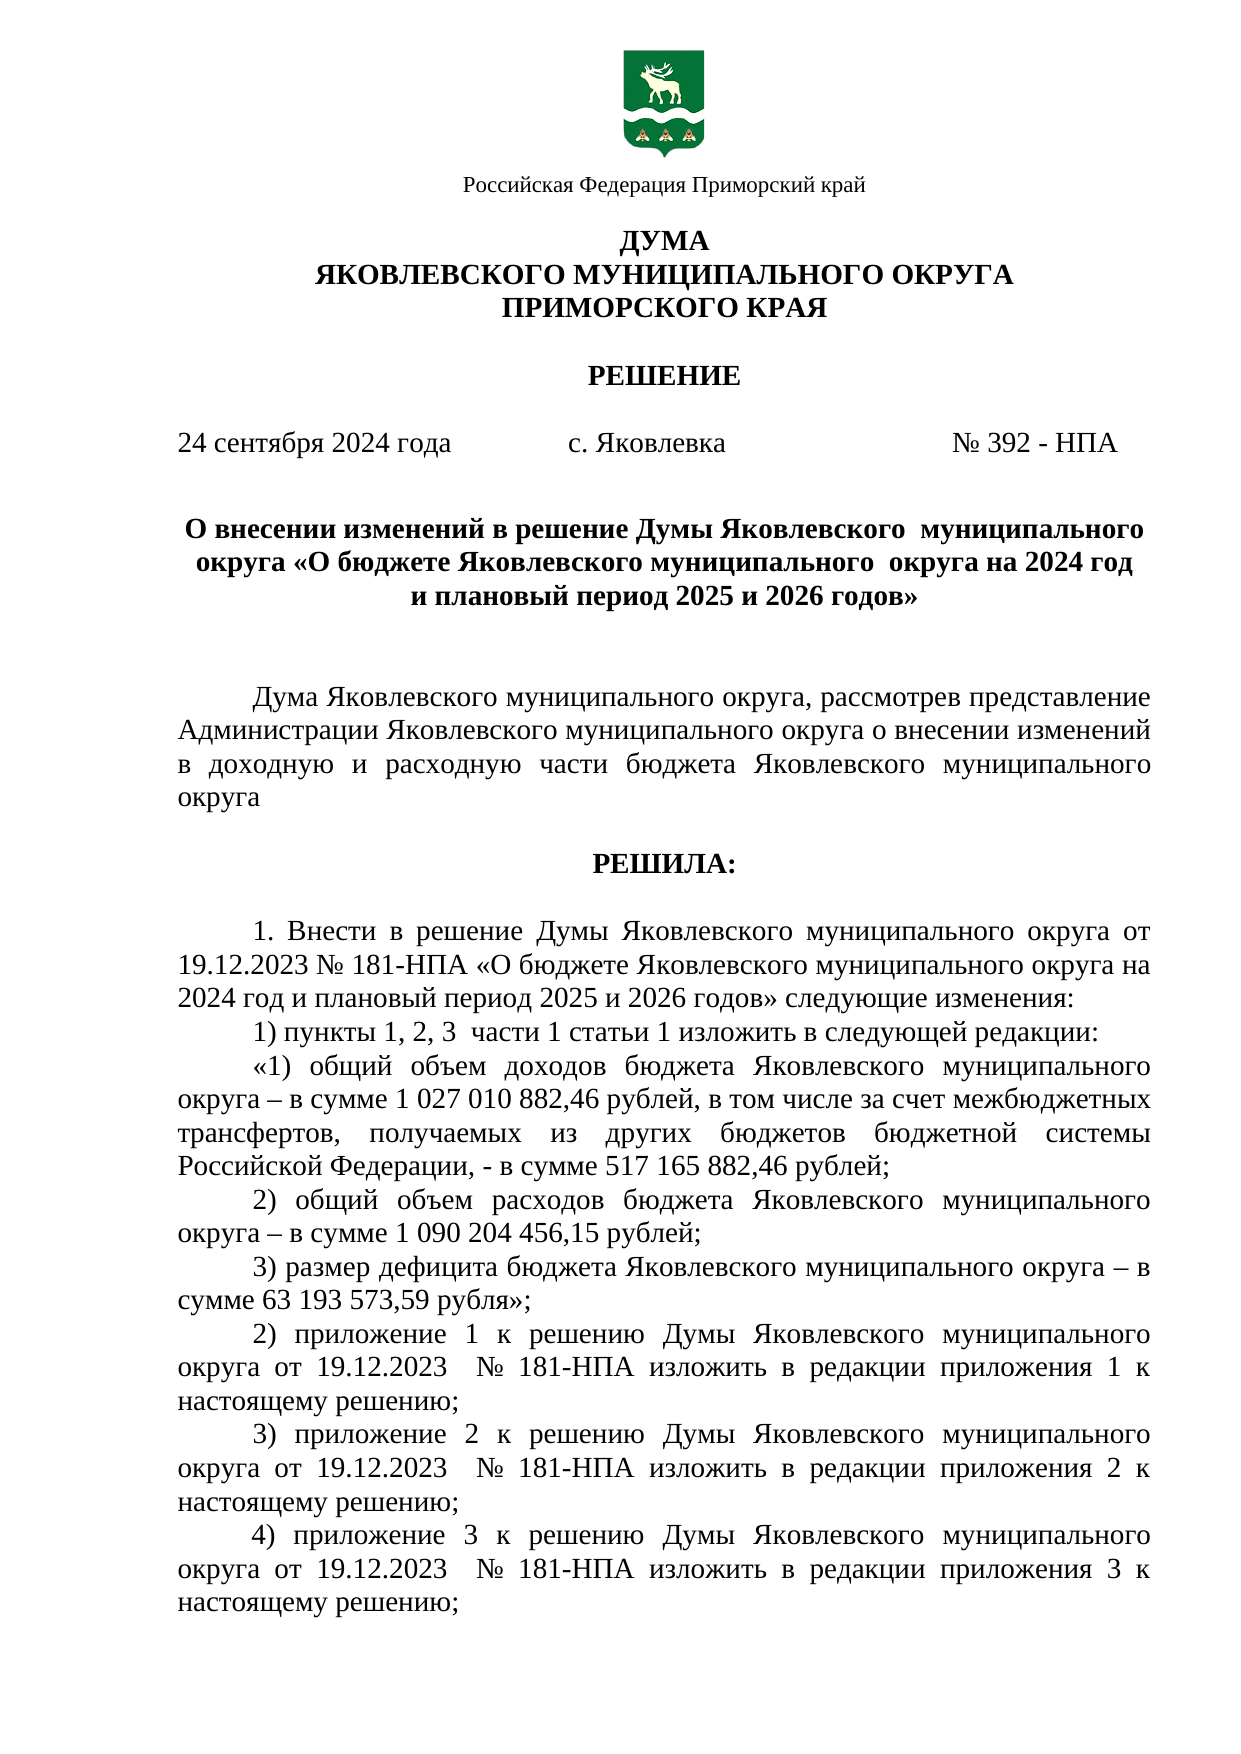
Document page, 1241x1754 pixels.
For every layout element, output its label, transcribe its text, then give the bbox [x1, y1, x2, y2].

text ЯКОВЛЕВСКОГО МУНИЦИПАЛЬНОГО ОКРУГА [177, 257, 1152, 291]
text 1. Внести в решение Думы Яковлевского муниципального округа от 19.12.2023 № 181-НПА «О бюджете Яковлевского муниципального округа на 2024 год и плановый период 2025 и 2026 годов» следующие изменения: [177, 913, 1152, 1014]
text О внесении изменений в решение Думы Яковлевского муниципального округа «О бюджете Яковлевского муниципального округа на 2024 год [177, 511, 1152, 578]
picture [622, 49, 705, 156]
text ПРИМОРСКОГО КРАЯ [177, 291, 1152, 324]
text 4) приложение 3 к решению Думы Яковлевского муниципального округа от 19.12.2023 № 181-НПА изложить в редакции приложения 3 к настоящему решению; [177, 1517, 1152, 1618]
text 24 сентября 2024 года с. Яковлевка № 392 - НПА [177, 425, 1152, 458]
text 3) размер дефицита бюджета Яковлевского муниципального округа – в сумме 63 193 573,59 рубля»; [177, 1249, 1152, 1316]
text и плановый период 2025 и 2026 годов» [177, 578, 1152, 612]
text «1) общий объем доходов бюджета Яковлевского муниципального округа – в сумме 1 027 010 882,46 рублей, в том числе за счет межбюджетных трансфертов, получаемых из других бюджетов бюджетной системы Российской Федерации, - в сумме 517 165 882,46 рублей; [177, 1048, 1152, 1182]
text ДУМА [177, 223, 1152, 257]
text 1) пункты 1, 2, 3 части 1 статьи 1 изложить в следующей редакции: [177, 1014, 1152, 1048]
text Российская Федерация Приморский край [177, 171, 1152, 197]
text 2) приложение 1 к решению Думы Яковлевского муниципального округа от 19.12.2023 № 181-НПА изложить в редакции приложения 1 к настоящему решению; [177, 1316, 1152, 1417]
text 2) общий объем расходов бюджета Яковлевского муниципального округа – в сумме 1 090 204 456,15 рублей; [177, 1182, 1152, 1249]
text 3) приложение 2 к решению Думы Яковлевского муниципального округа от 19.12.2023 № 181-НПА изложить в редакции приложения 2 к настоящему решению; [177, 1417, 1152, 1517]
text РЕШИЛА: [177, 846, 1152, 880]
text Дума Яковлевского муниципального округа, рассмотрев представление Администрации Яковлевского муниципального округа о внесении изменений в доходную и расходную части бюджета Яковлевского муниципального округа [177, 679, 1152, 813]
text РЕШЕНИЕ [177, 358, 1152, 391]
